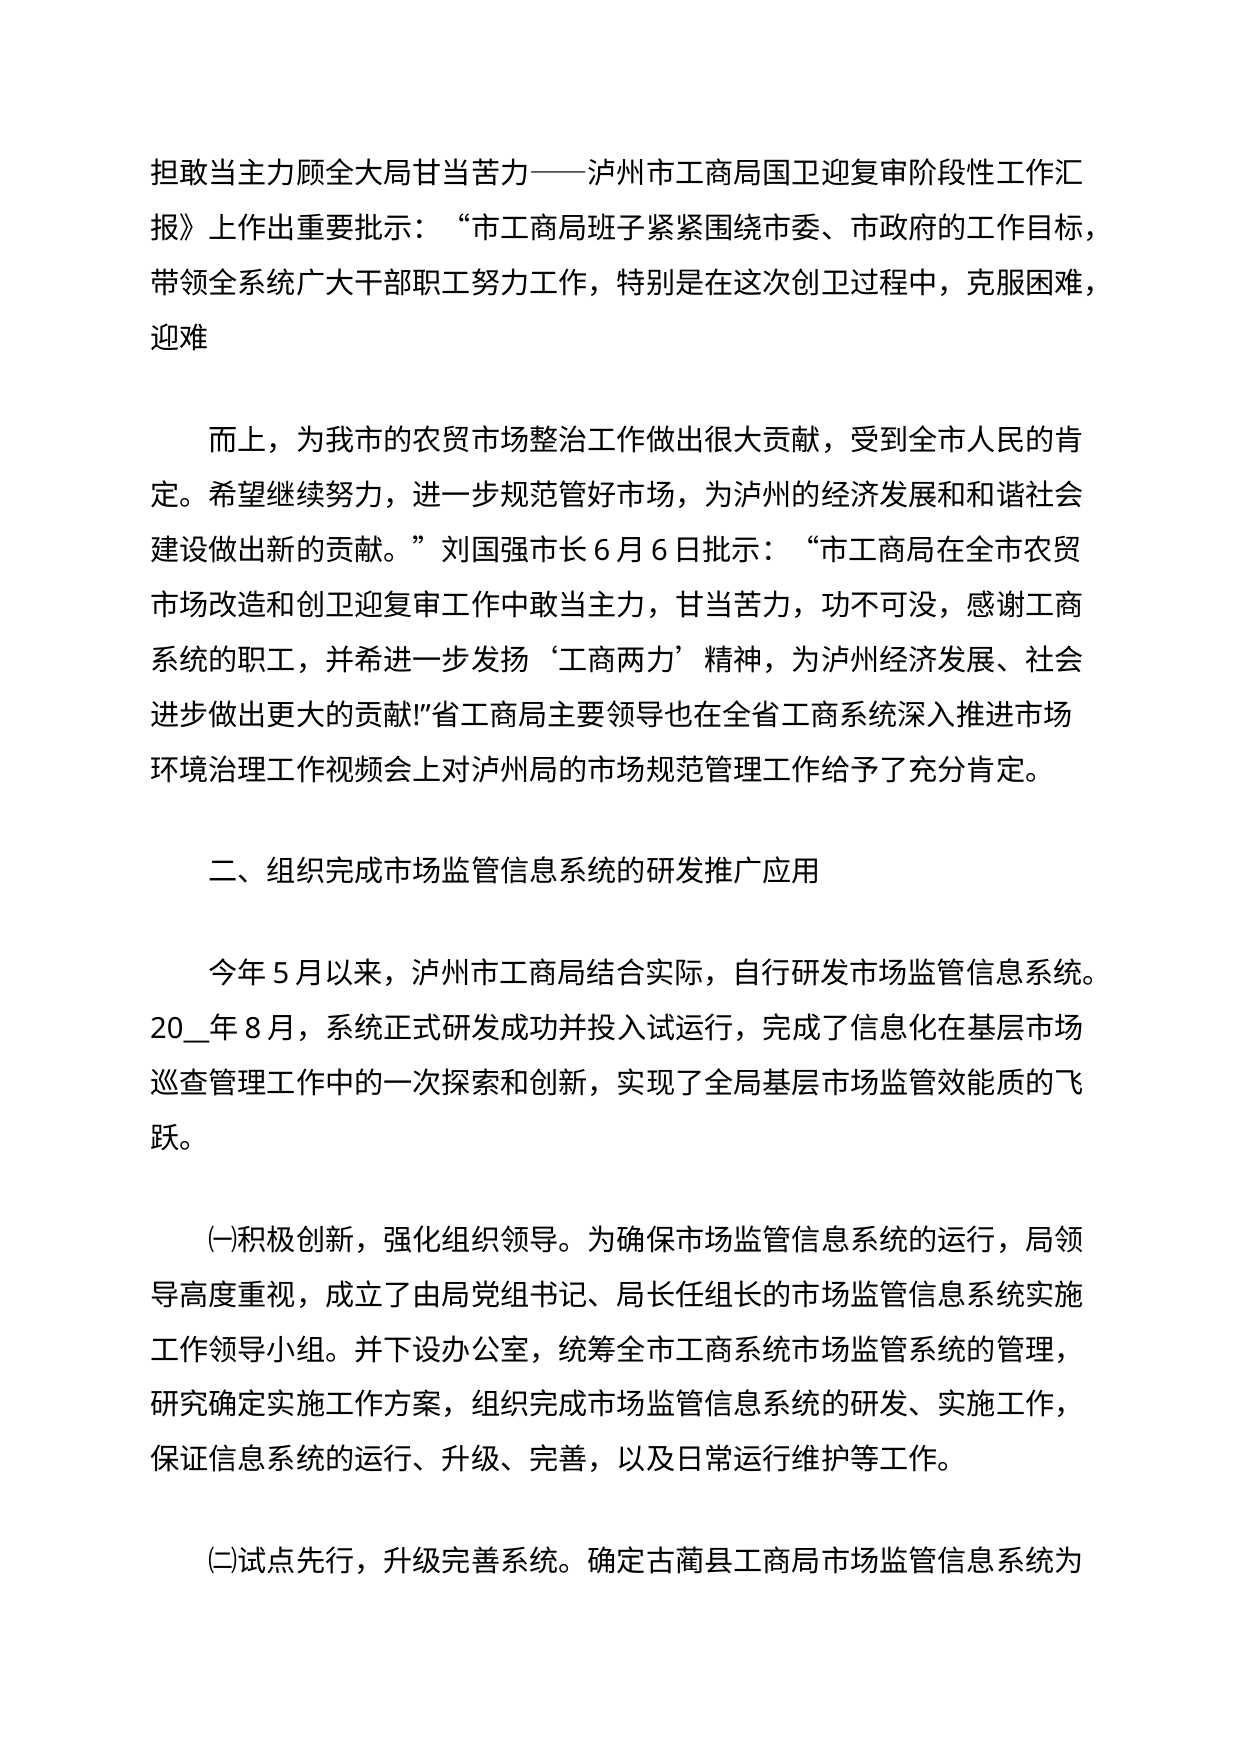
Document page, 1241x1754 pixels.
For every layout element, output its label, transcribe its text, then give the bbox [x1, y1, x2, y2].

text 而上，为我市的农贸市场整治工作做出很大贡献，受到全市人民的肯定。希望继续努力，进一步规范管好市场，为泸州的经济发展和和谐社会建设做出新的贡献。”刘国强市长6月6日批示：“市工商局在全市农贸市场改造和创卫迎复审工作中敢当主力，甘当苦力，功不可没，感谢工商系统的职工，并希进一步发扬‘工商两力’精神，为泸州经济发展、社会进步做出更大的贡献!”省工商局主要领导也在全省工商系统深入推进市场环境治理工作视频会上对泸州局的市场规范管理工作给予了充分肯定。 [150, 416, 1090, 788]
text ㈠积极创新，强化组织领导。为确保市场监管信息系统的运行，局领导高度重视，成立了由局党组书记、局长任组长的市场监管信息系统实施工作领导小组。并下设办公室，统筹全市工商系统市场监管系统的管理，研究确定实施工作方案，组织完成市场监管信息系统的研发、实施工作，保证信息系统的运行、升级、完善，以及日常运行维护等工作。 [150, 1216, 1090, 1478]
text 今年5月以来，泸州市工商局结合实际，自行研发市场监管信息系统。20__年8月，系统正式研发成功并投入试运行，完成了信息化在基层市场巡查管理工作中的一次探索和创新，实现了全局基层市场监管效能质的飞跃。 [150, 949, 1090, 1157]
text 二、组织完成市场监管信息系统的研发推广应用 [150, 848, 1090, 890]
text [150, 1538, 1090, 1580]
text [150, 150, 1090, 357]
